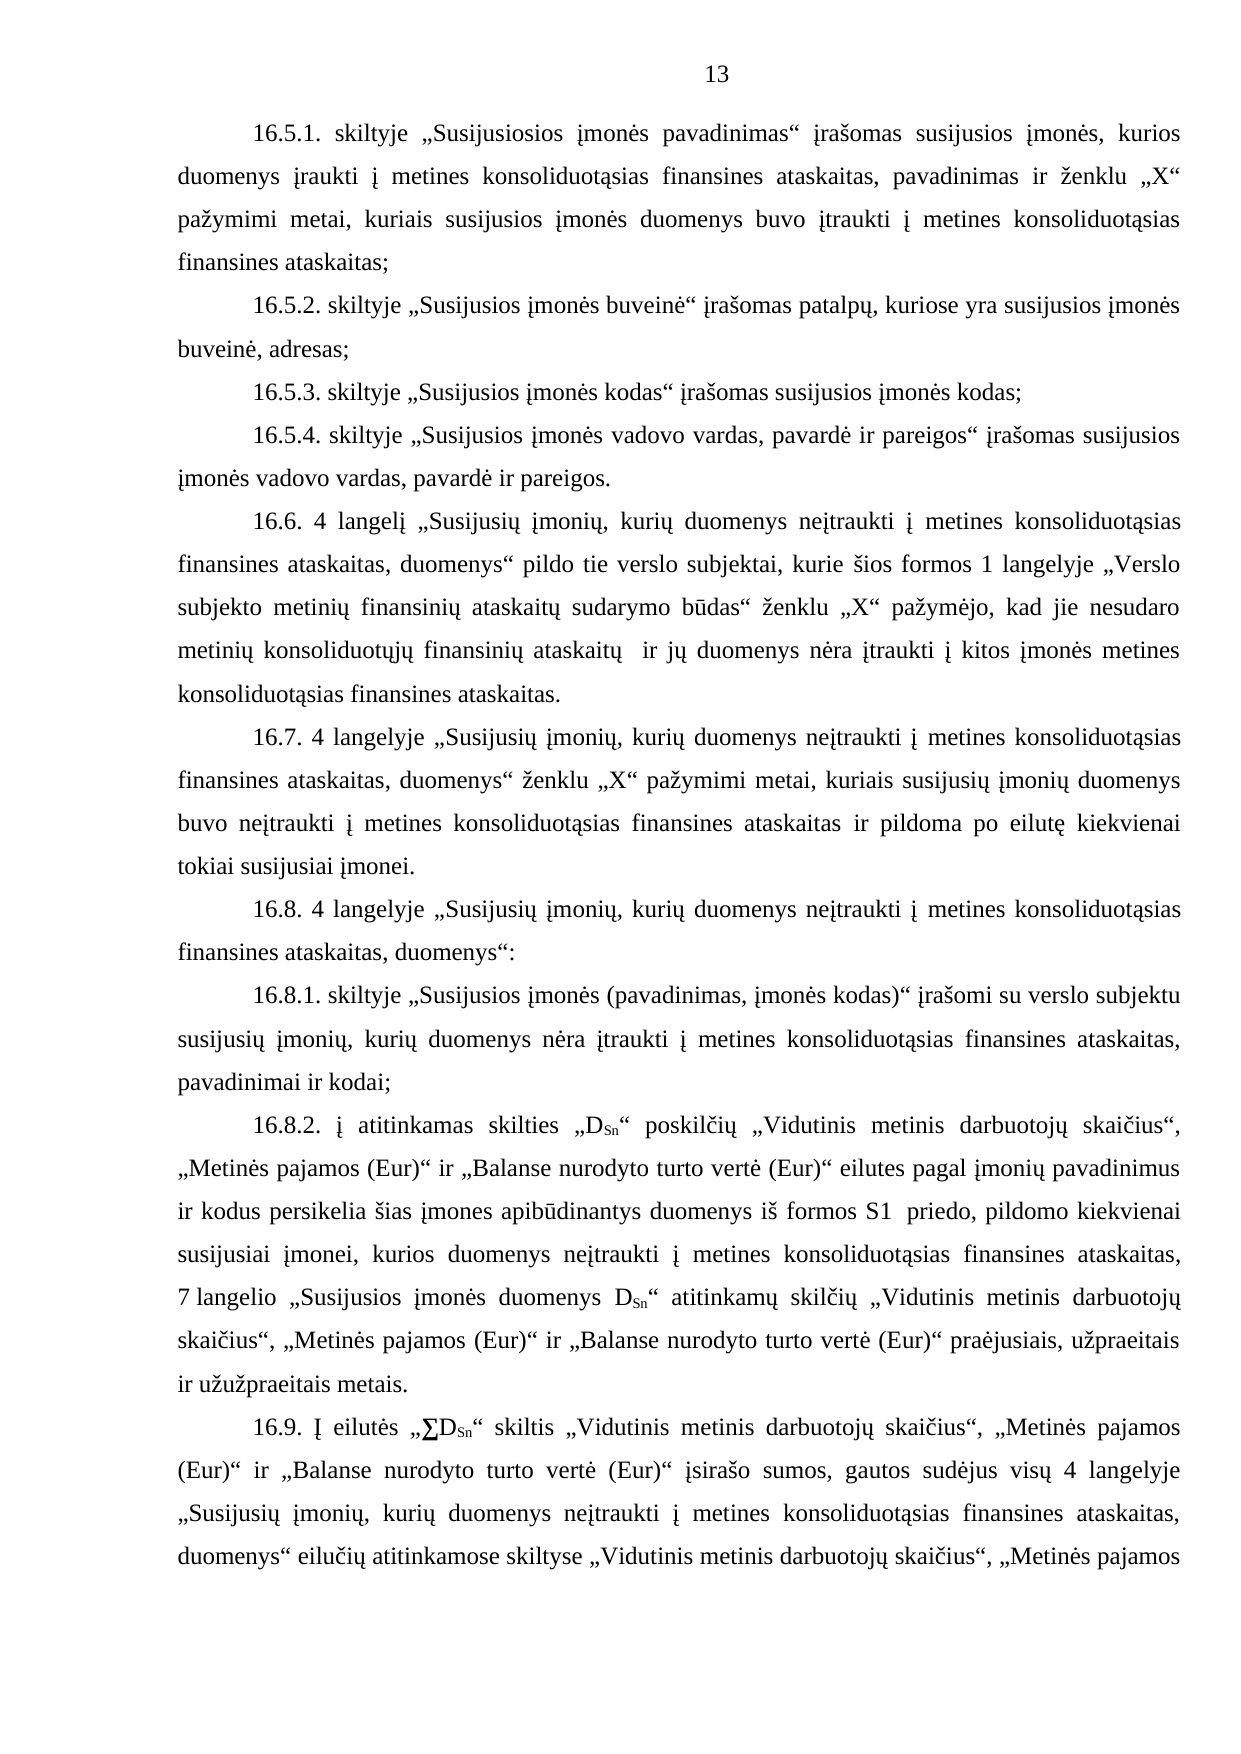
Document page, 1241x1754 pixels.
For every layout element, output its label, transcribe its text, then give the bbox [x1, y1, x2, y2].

text 16.5.1. skiltyje „Susijusiosios įmonės pavadinimas“ įrašomas susijusios įmonės, kurios duomenys įraukti į metines konsoliduotąsias finansines ataskaitas, pavadinimas ir ženklu „X“ pažymimi metai, kuriais susijusios įmonės duomenys buvo įtraukti į metines konsoliduotąsias finansines ataskaitas; [177, 118, 1181, 276]
text 16.7. 4 langelyje „Susijusių įmonių, kurių duomenys neįtraukti į metines konsoliduotąsias finansines ataskaitas, duomenys“ ženklu „X“ pažymimi metai, kuriais susijusių įmonių duomenys buvo neįtraukti į metines konsoliduotąsias finansines ataskaitas ir pildoma po eilutę kiekvienai tokiai susijusiai įmonei. [177, 722, 1181, 880]
text 16.5.2. skiltyje „Susijusios įmonės buveinė“ įrašomas patalpų, kuriose yra susijusios įmonės buveinė, adresas; [177, 291, 1181, 362]
text 16.8.2. į atitinkamas skilties „DSn“ poskilčių „Vidutinis metinis darbuotojų skaičius“, „Metinės pajamos (Eur)“ ir „Balanse nurodyto turto vertė (Eur)“ eilutes pagal įmonių pavadinimus ir kodus persikelia šias įmones apibūdinantys duomenys iš formos S1 priedo, pildomo kiekvienai susijusiai įmonei, kurios duomenys neįtraukti į metines konsoliduotąsias finansines ataskaitas, 7 langelio „Susijusios įmonės duomenys DSn“ atitinkamų skilčių „Vidutinis metinis darbuotojų skaičius“, „Metinės pajamos (Eur)“ ir „Balanse nurodyto turto vertė (Eur)“ praėjusiais, užpraeitais ir užužpraeitais metais. [177, 1110, 1181, 1397]
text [177, 1412, 1181, 1570]
text 16.8.1. skiltyje „Susijusios įmonės (pavadinimas, įmonės kodas)“ įrašomi su verslo subjektu susijusių įmonių, kurių duomenys nėra įtraukti į metines konsoliduotąsias finansines ataskaitas, pavadinimai ir kodai; [177, 981, 1181, 1096]
text 16.6. 4 langelį „Susijusių įmonių, kurių duomenys neįtraukti į metines konsoliduotąsias finansines ataskaitas, duomenys“ pildo tie verslo subjektai, kurie šios formos 1 langelyje „Verslo subjekto metinių finansinių ataskaitų sudarymo būdas“ ženklu „X“ pažymėjo, kad jie nesudaro metinių konsoliduotųjų finansinių ataskaitų ir jų duomenys nėra įtraukti į kitos įmonės metines konsoliduotąsias finansines ataskaitas. [177, 506, 1181, 707]
text 16.5.4. skiltyje „Susijusios įmonės vadovo vardas, pavardė ir pareigos“ įrašomas susijusios įmonės vadovo vardas, pavardė ir pareigos. [177, 420, 1181, 492]
text 16.5.3. skiltyje „Susijusios įmonės kodas“ įrašomas susijusios įmonės kodas; [177, 377, 1181, 406]
text 16.8. 4 langelyje „Susijusių įmonių, kurių duomenys neįtraukti į metines konsoliduotąsias finansines ataskaitas, duomenys“: [177, 894, 1181, 966]
